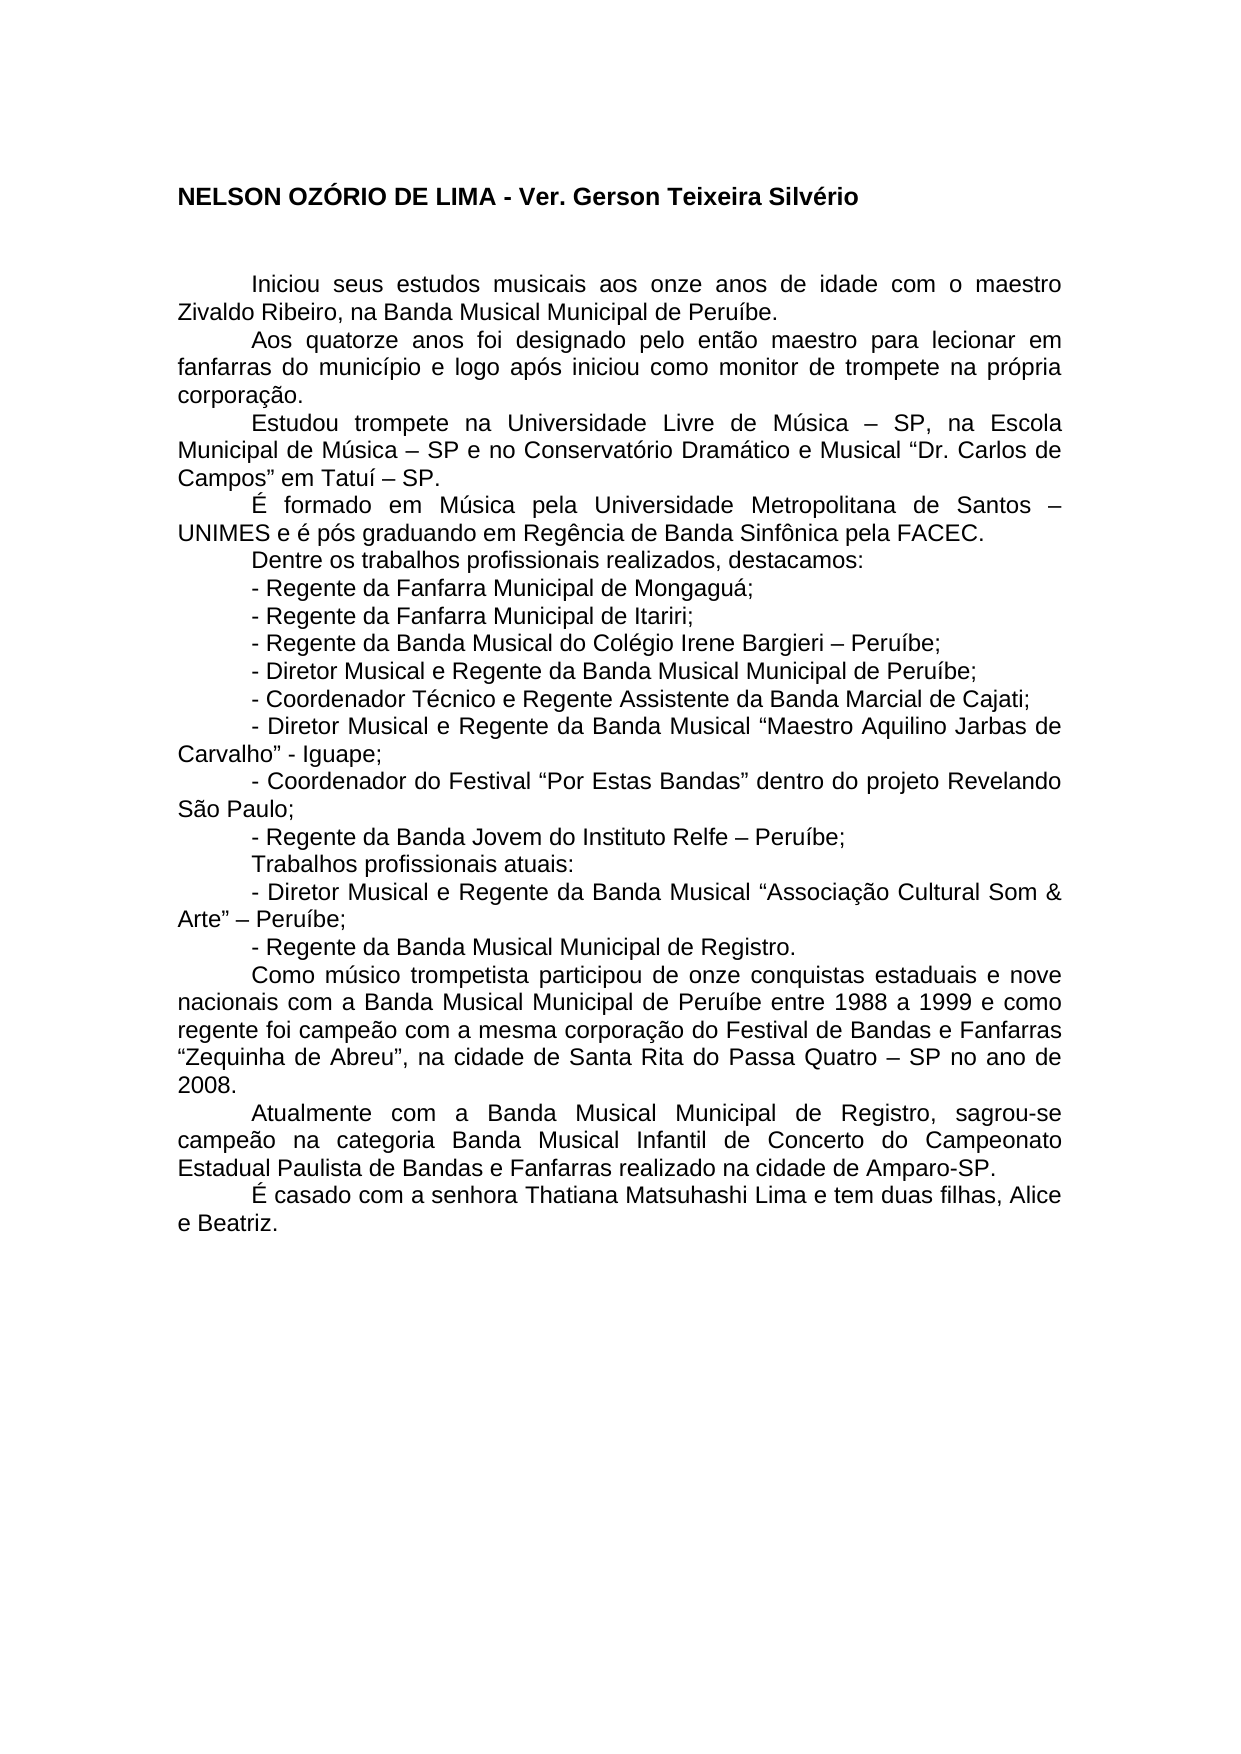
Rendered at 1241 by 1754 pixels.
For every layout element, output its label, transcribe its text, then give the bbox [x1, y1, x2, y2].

text Trabalhos profissionais atuais: [177, 850, 1063, 878]
text NELSON OZÓRIO DE LIMA - Ver. Gerson Teixeira Silvério [177, 182, 1063, 210]
text - Regente da Banda Musical Municipal de Registro. [177, 933, 1063, 961]
text - Diretor Musical e Regente da Banda Musical “Associação Cultural Som & Arte” – Peruíbe; [177, 878, 1063, 933]
text Iniciou seus estudos musicais aos onze anos de idade com o maestro Zivaldo Ribeiro, na Banda Musical Municipal de Peruíbe. [177, 270, 1063, 326]
text - Regente da Banda Jovem do Instituto Relfe – Peruíbe; [177, 822, 1063, 850]
text É formado em Música pela Universidade Metropolitana de Santos – UNIMES e é pós graduando em Regência de Banda Sinfônica pela FACEC. [177, 491, 1063, 546]
text É casado com a senhora Thatiana Matsuhashi Lima e tem duas filhas, Alice e Beatriz. [177, 1181, 1063, 1237]
text Como músico trompetista participou de onze conquistas estaduais e nove nacionais com a Banda Musical Municipal de Peruíbe entre 1988 a 1999 e como regente foi campeão com a mesma corporação do Festival de Bandas e Fanfarras “Zequinha de Abreu”, na cidade de Santa Rita do Passa Quatro – SP no ano de 2008. [177, 961, 1063, 1098]
text - Diretor Musical e Regente da Banda Musical Municipal de Peruíbe; [177, 657, 1063, 684]
text - Coordenador do Festival “Por Estas Bandas” dentro do projeto Revelando São Paulo; [177, 767, 1063, 822]
text - Regente da Fanfarra Municipal de Itariri; [177, 602, 1063, 629]
text Estudou trompete na Universidade Livre de Música – SP, na Escola Municipal de Música – SP e no Conservatório Dramático e Musical “Dr. Carlos de Campos” em Tatuí – SP. [177, 408, 1063, 491]
text - Regente da Fanfarra Municipal de Mongaguá; [177, 574, 1063, 602]
text - Diretor Musical e Regente da Banda Musical “Maestro Aquilino Jarbas de Carvalho” - Iguape; [177, 712, 1063, 767]
text Dentre os trabalhos profissionais realizados, destacamos: [177, 546, 1063, 574]
text - Regente da Banda Musical do Colégio Irene Bargieri – Peruíbe; [177, 629, 1063, 657]
text Aos quatorze anos foi designado pelo então maestro para lecionar em fanfarras do município e logo após iniciou como monitor de trompete na própria corporação. [177, 326, 1063, 408]
text - Coordenador Técnico e Regente Assistente da Banda Marcial de Cajati; [177, 684, 1063, 712]
text Atualmente com a Banda Musical Municipal de Registro, sagrou-se campeão na categoria Banda Musical Infantil de Concerto do Campeonato Estadual Paulista de Bandas e Fanfarras realizado na cidade de Amparo-SP. [177, 1098, 1063, 1181]
